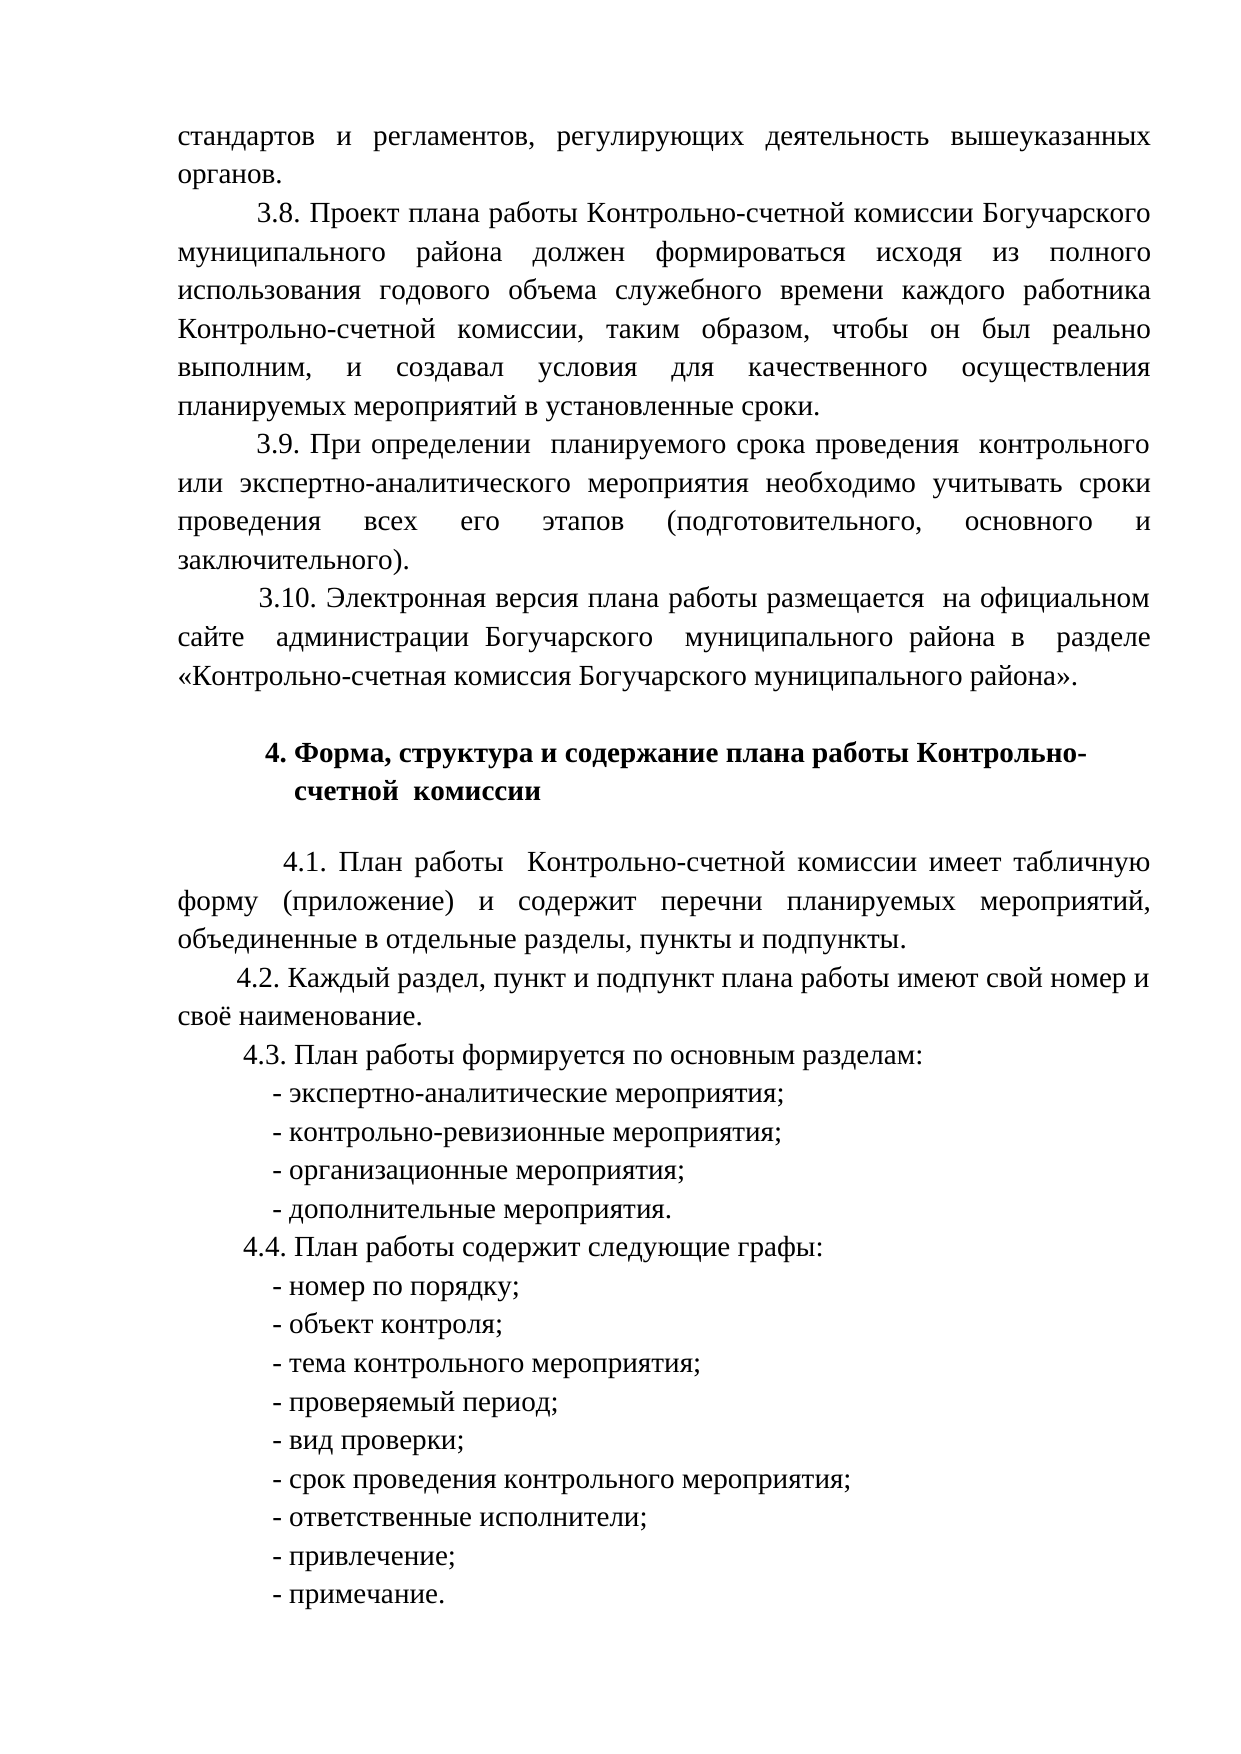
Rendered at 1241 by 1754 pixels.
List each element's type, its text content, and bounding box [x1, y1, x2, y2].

text 4.4. План работы содержит следующие графы: [177, 1229, 1152, 1263]
text 4. Форма, структура и содержание плана работы Контрольно- [177, 735, 1152, 768]
text счетной комиссии [177, 773, 1152, 807]
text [177, 118, 1152, 190]
text 3.8. Проект плана работы Контрольно-счетной комиссии Богучарского муниципального района должен формироваться исходя из полного использования годового объема служебного времени каждого работника Контрольно-счетной комиссии, таким образом, чтобы он был реально выполним, и создавал условия для качественного осуществления планируемых мероприятий в установленные сроки. [177, 195, 1152, 421]
text - проверяемый период; [177, 1384, 1152, 1417]
text - организационные мероприятия; [177, 1152, 1152, 1186]
text - привлечение; [177, 1538, 1152, 1571]
text - номер по порядку; [177, 1268, 1152, 1302]
text - срок проведения контрольного мероприятия; [177, 1461, 1152, 1494]
text - дополнительные мероприятия. [177, 1191, 1152, 1224]
text 4.1. План работы Контрольно-счетной комиссии имеет табличную форму (приложение) и содержит перечни планируемых мероприятий, объединенные в отдельные разделы, пункты и подпункты. [177, 844, 1152, 955]
text 4.3. План работы формируется по основным разделам: [177, 1037, 1152, 1070]
text 4.2. Каждый раздел, пункт и подпункт плана работы имеют свой номер и своё наименование. [177, 960, 1152, 1032]
text - экспертно-аналитические мероприятия; [177, 1075, 1152, 1109]
text - контрольно-ревизионные мероприятия; [177, 1114, 1152, 1147]
text - ответственные исполнители; [177, 1499, 1152, 1533]
text - вид проверки; [177, 1422, 1152, 1456]
text 3.9. При определении планируемого срока проведения контрольного или экспертно-аналитического мероприятия необходимо учитывать сроки проведения всех его этапов (подготовительного, основного и заключительного). [177, 426, 1152, 576]
text - объект контроля; [177, 1307, 1152, 1340]
text - примечание. [177, 1576, 1152, 1610]
text - тема контрольного мероприятия; [177, 1345, 1152, 1379]
text 3.10. Электронная версия плана работы размещается на официальном сайте администрации Богучарского муниципального района в разделе «Контрольно-счетная комиссия Богучарского муниципального района». [177, 581, 1152, 691]
